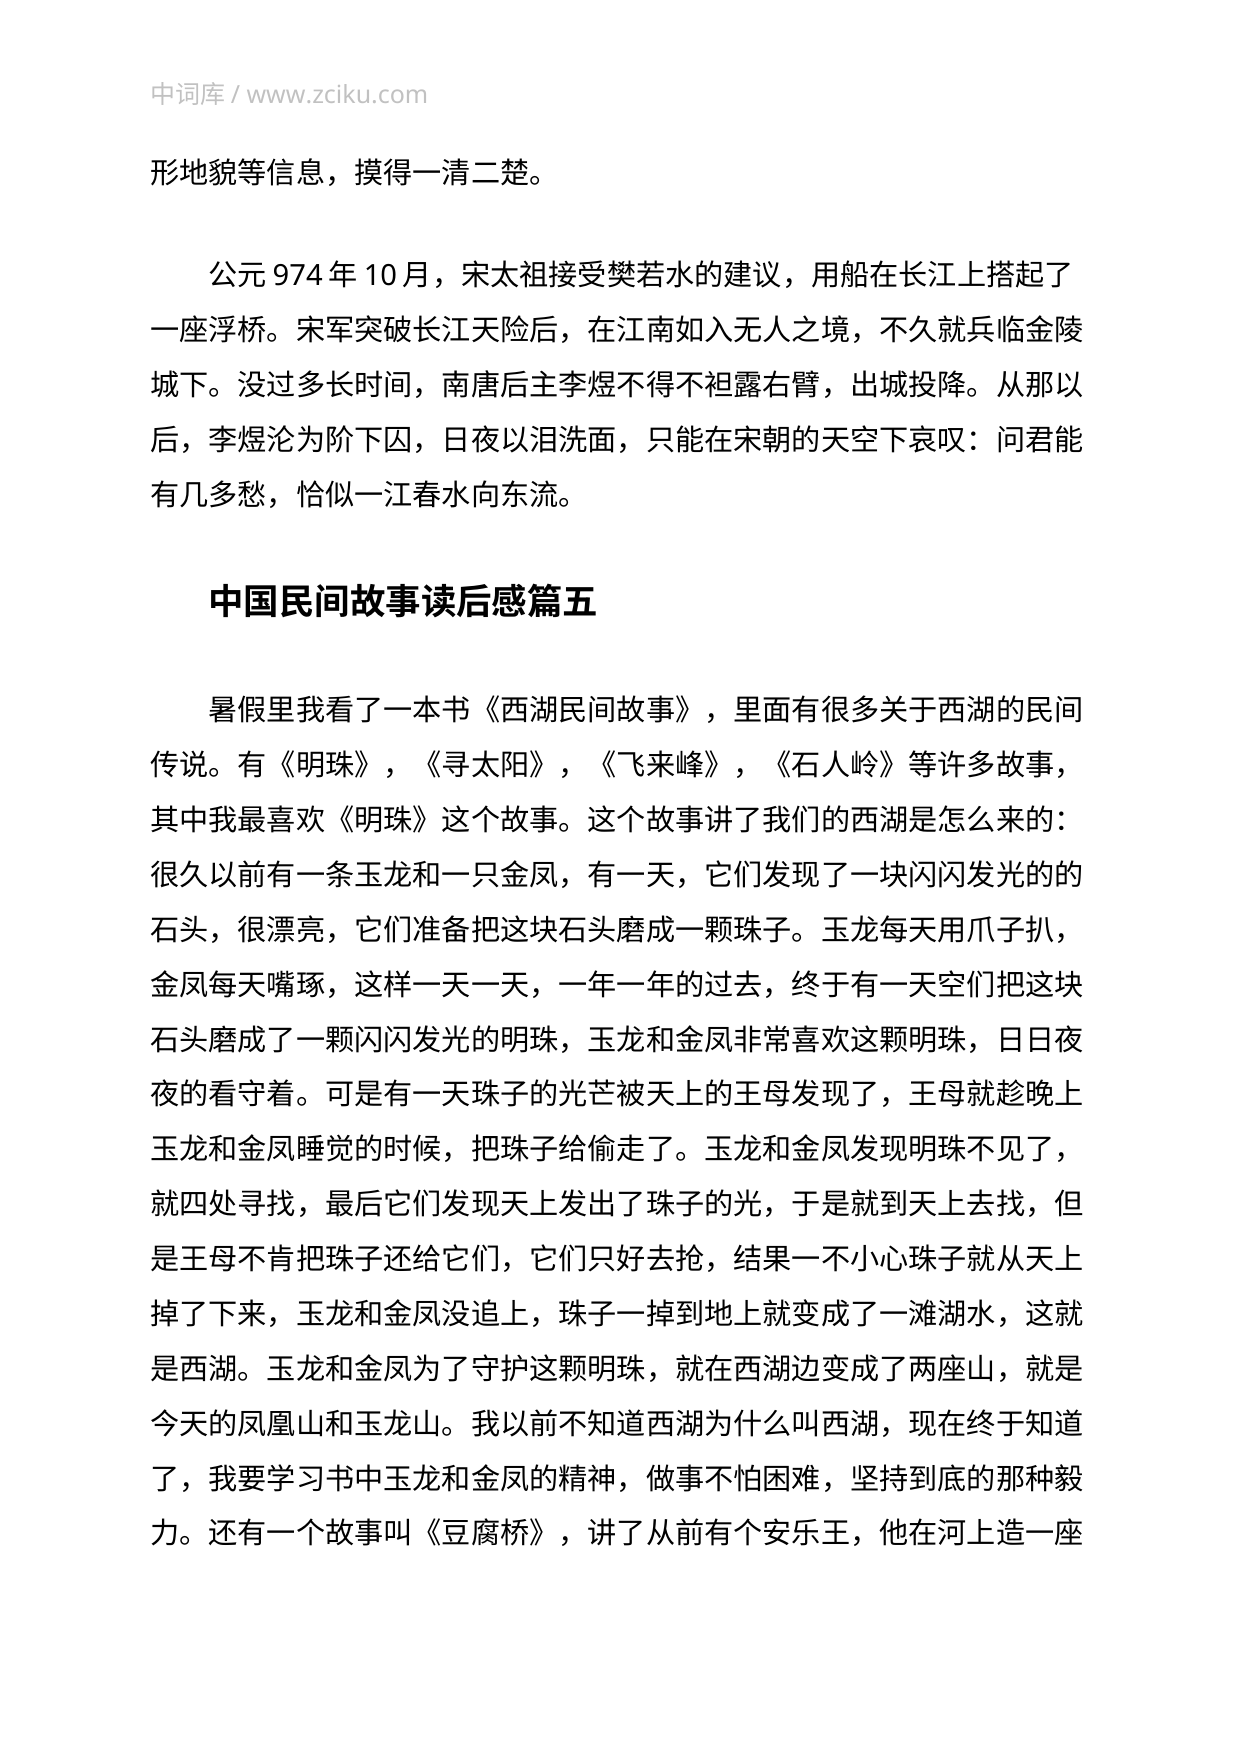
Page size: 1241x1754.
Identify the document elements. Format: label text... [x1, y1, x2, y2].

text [150, 687, 1090, 1552]
text 中国民间故事读后感篇五 [150, 573, 1090, 624]
text 公元974年10月，宋太祖接受樊若水的建议，用船在长江上搭起了一座浮桥。宋军突破长江天险后，在江南如入无人之境，不久就兵临金陵城下。没过多长时间，南唐后主李煜不得不袒露右臂，出城投降。从那以后，李煜沦为阶下囚，日夜以泪洗面，只能在宋朝的天空下哀叹：问君能有几多愁，恰似一江春水向东流。 [150, 252, 1090, 514]
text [150, 150, 1090, 192]
